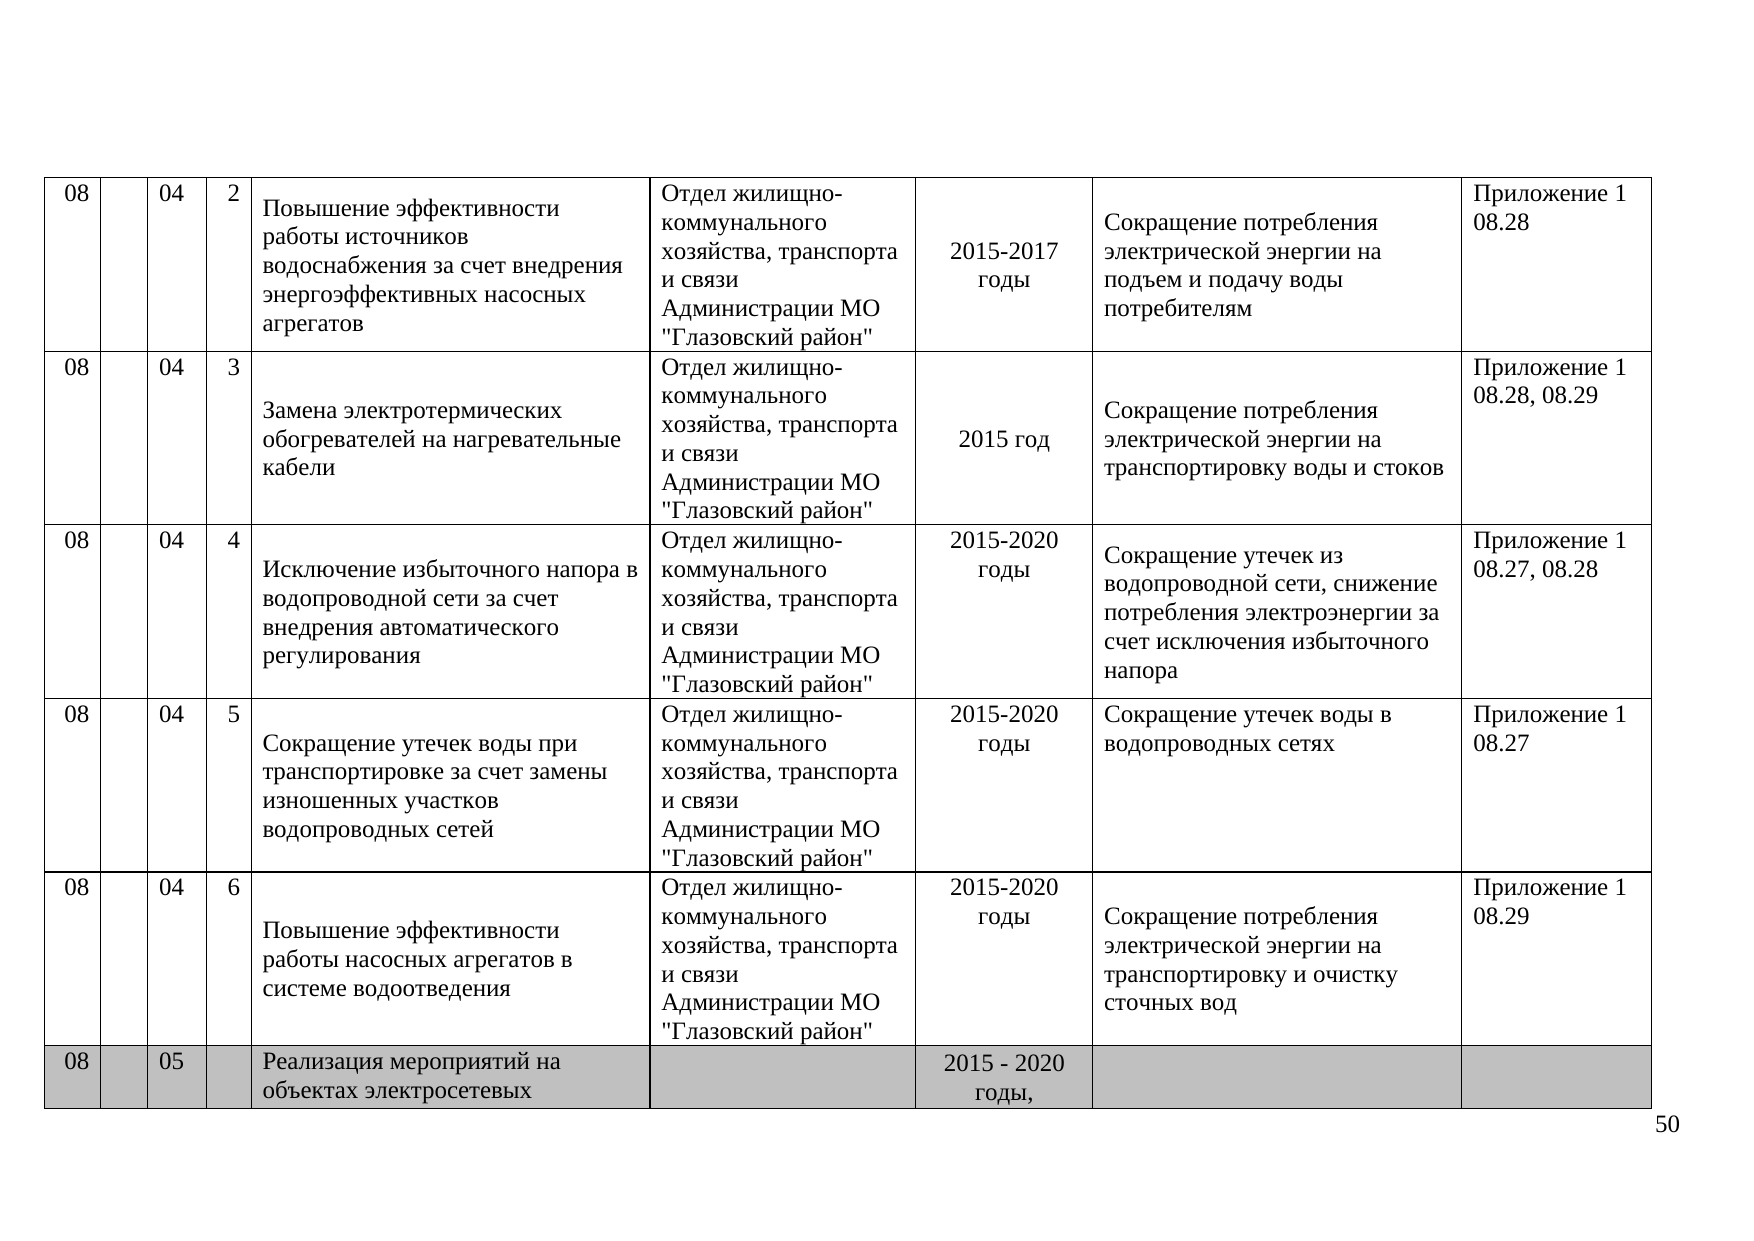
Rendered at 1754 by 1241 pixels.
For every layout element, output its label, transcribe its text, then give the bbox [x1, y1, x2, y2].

table_cell [101, 525, 147, 698]
table_cell 2015-2020 годы [916, 873, 1092, 1045]
table_cell 3 [207, 352, 251, 524]
table_cell Приложение 1 08.27, 08.28 [1462, 525, 1651, 698]
table_cell 2015 год [916, 352, 1092, 524]
table_cell [207, 1046, 251, 1108]
table_cell Отдел жилищно-коммунального хозяйства, транспорта и связи Администрации МО "Глазовский район" [651, 699, 915, 871]
table_cell Замена электротермических обогревателей на нагревательные кабели [252, 352, 649, 524]
table_cell 08 [45, 1046, 100, 1108]
table_cell [651, 1046, 915, 1108]
table_cell 2015-2020 годы [916, 699, 1092, 871]
table_cell 08 [45, 699, 100, 871]
table_cell 04 [148, 352, 206, 524]
table_cell Сокращение потребления электрической энергии на подъем и подачу воды потребителям [1093, 178, 1461, 351]
table_cell Приложение 1 08.29 [1462, 873, 1651, 1045]
table_cell 2015-2020 годы [916, 525, 1092, 698]
table_cell Отдел жилищно-коммунального хозяйства, транспорта и связи Администрации МО "Глазовский район" [651, 352, 915, 524]
table_cell 5 [207, 699, 251, 871]
table_cell Повышение эффективности работы насосных агрегатов в системе водоотведения [252, 873, 649, 1045]
table_cell 08 [45, 873, 100, 1045]
table_cell [101, 178, 147, 351]
table_cell 2015-2017 годы [916, 178, 1092, 351]
table_cell Приложение 1 08.28 [1462, 178, 1651, 351]
table_cell [101, 873, 147, 1045]
table_cell Сокращение утечек из водопроводной сети, снижение потребления электроэнергии за счет исключения избыточного напора [1093, 525, 1461, 698]
table_cell 05 [148, 1046, 206, 1108]
table_cell Отдел жилищно-коммунального хозяйства, транспорта и связи Администрации МО "Глазовский район" [651, 525, 915, 698]
table_cell [101, 1046, 147, 1108]
table_cell 08 [45, 352, 100, 524]
table_cell 04 [148, 525, 206, 698]
table_cell 2 [207, 178, 251, 351]
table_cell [916, 1046, 1092, 1108]
table_cell 4 [207, 525, 251, 698]
table_cell Сокращение утечек воды при транспортировке за счет замены изношенных участков водопроводных сетей [252, 699, 649, 871]
table_cell Отдел жилищно-коммунального хозяйства, транспорта и связи Администрации МО "Глазовский район" [651, 873, 915, 1045]
table_cell 04 [148, 178, 206, 351]
table_cell [101, 699, 147, 871]
table_cell Сокращение утечек воды в водопроводных сетях [1093, 699, 1461, 871]
table_cell [1093, 1046, 1461, 1108]
table_cell Сокращение потребления электрической энергии на транспортировку воды и стоков [1093, 352, 1461, 524]
table_cell 08 [45, 525, 100, 698]
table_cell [252, 1046, 649, 1108]
table_cell 04 [148, 699, 206, 871]
table_cell Повышение эффективности работы источников водоснабжения за счет внедрения энергоэффективных насосных агрегатов [252, 178, 649, 351]
table_cell Сокращение потребления электрической энергии на транспортировку и очистку сточных вод [1093, 873, 1461, 1045]
table_cell 04 [148, 873, 206, 1045]
table_cell [101, 352, 147, 524]
table_cell [1462, 1046, 1651, 1108]
table_cell 6 [207, 873, 251, 1045]
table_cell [651, 178, 915, 351]
table_cell Приложение 1 08.27 [1462, 699, 1651, 871]
table_cell 08 [45, 178, 100, 351]
table_cell Приложение 1 08.28, 08.29 [1462, 352, 1651, 524]
table_cell Исключение избыточного напора в водопроводной сети за счет внедрения автоматического регулирования [252, 525, 649, 698]
